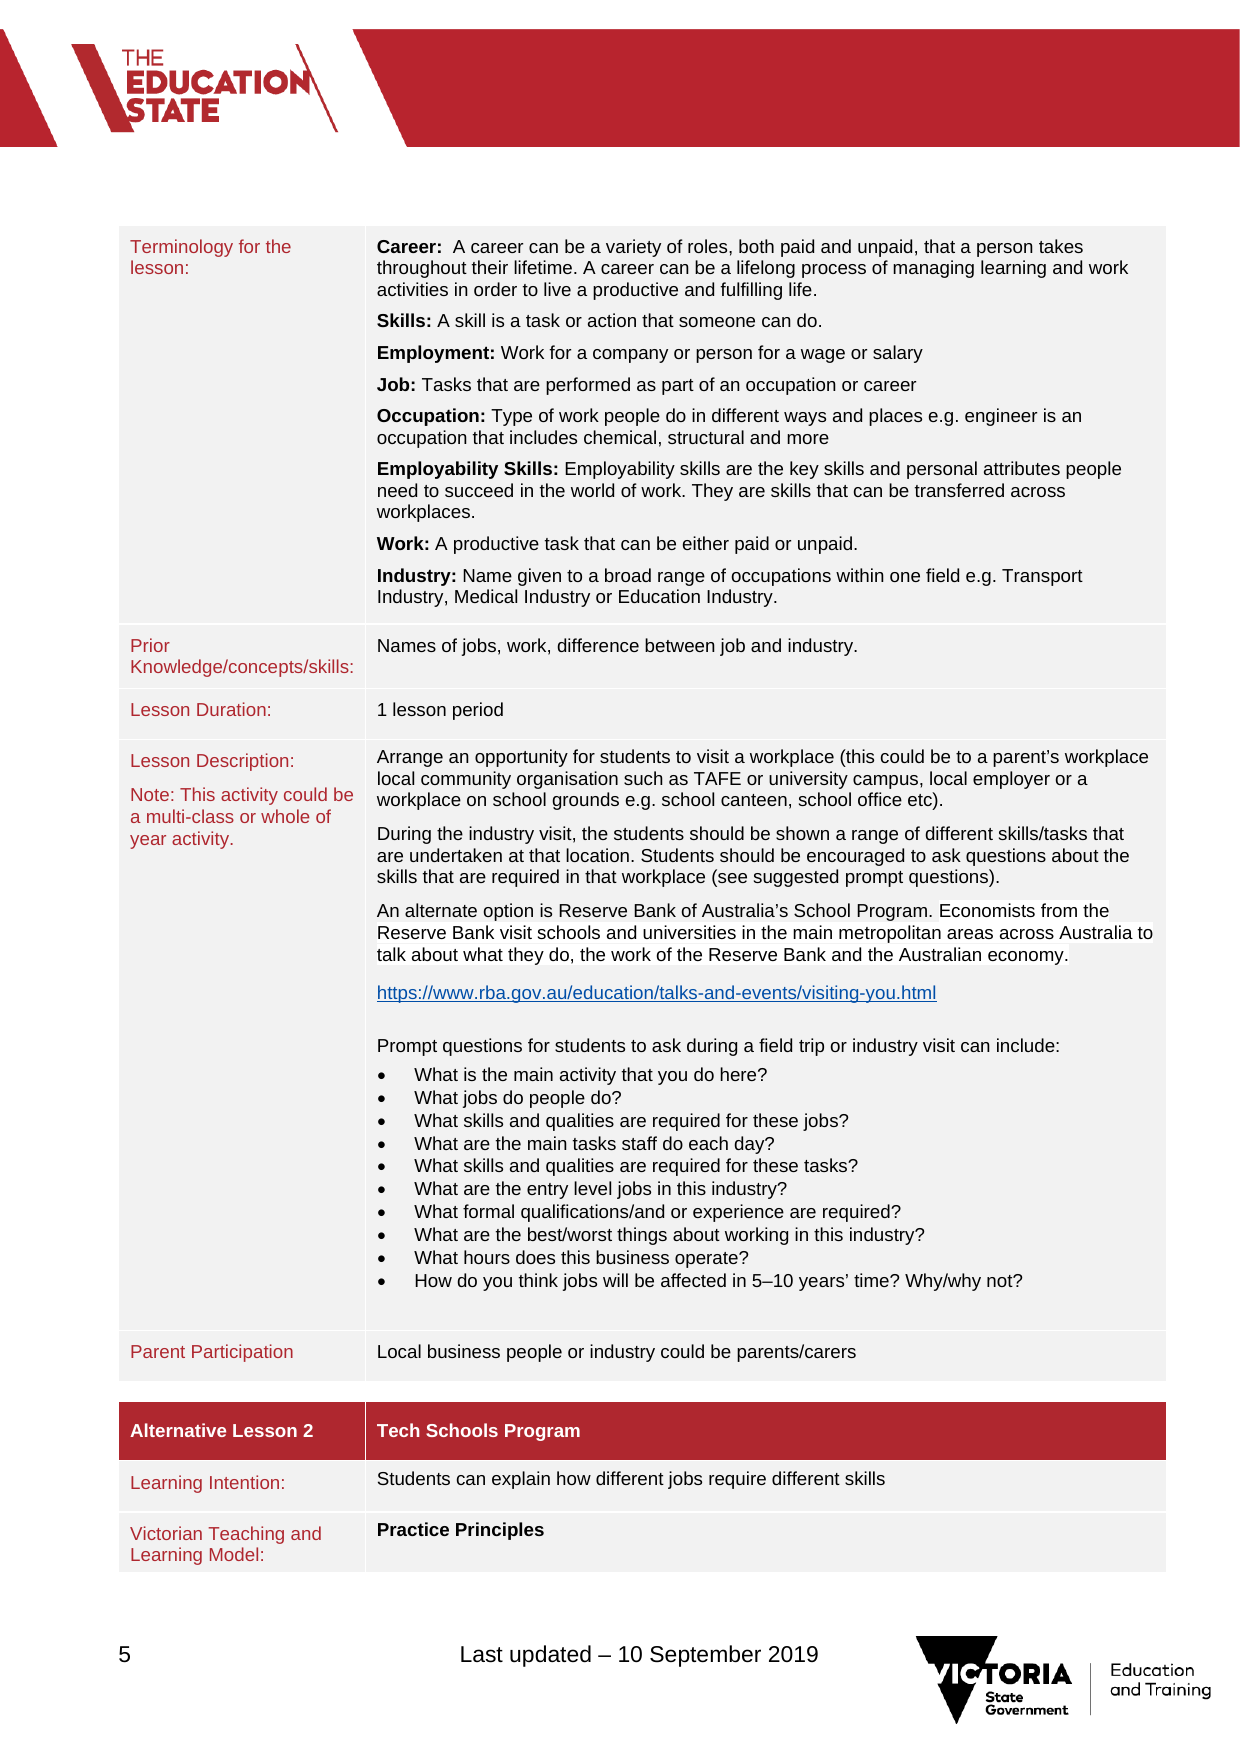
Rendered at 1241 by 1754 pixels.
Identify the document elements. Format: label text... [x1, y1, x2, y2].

table_cell Arrange an opportunity for students to visit a workplace (this could be to a parent’s workplace local community organisation such as TAFE or university campus, local employer or a workplace on school grounds e.g. school canteen, school office etc). During the industry visit, the students should be shown a range of different skills/tasks that are undertaken at that location. Students should be encouraged to ask questions about the skills that are required in that workplace (see suggested prompt questions). An alternate option is Reserve Bank of Australia’s School Program. Economists from the Reserve Bank visit schools and universities in the main metropolitan areas across Australia to talk about what they do, the work of the Reserve Bank and the Australian economy. https://www.rba.gov.au/education/talks-and-events/visiting-you.html Prompt questions for students to ask during a field trip or industry visit can include: What is the main activity that you do here? What jobs do people do? What skills and qualities are required for these jobs? What are the main tasks staff do each day? What skills and qualities are required for these tasks? What are the entry level jobs in this industry? What formal qualifications/and or experience are required? What are the best/worst things about working in this industry? What hours does this business operate? How do you think jobs will be affected in 5–10 years’ time? Why/why not? [366, 740, 1166, 1330]
table_cell Learning Intention: [119, 1461, 365, 1511]
table_cell Names of jobs, work, difference between job and industry. [366, 625, 1166, 688]
table_cell Local business people or industry could be parents/carers [366, 1331, 1166, 1381]
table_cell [366, 1513, 1166, 1572]
table_cell Prior Knowledge/concepts/skills: [119, 625, 365, 688]
table_header Tech Schools Program [366, 1402, 1166, 1460]
table_cell Terminology for the lesson: [119, 226, 365, 623]
table_cell 1 lesson period [366, 689, 1166, 739]
table_cell Career: A career can be a variety of roles, both paid and unpaid, that a person takes throughout their lifetime. A career can be a lifelong process of managing learning and work activities in order to live a productive and fulfilling life. Skills: A skill is a task or action that someone can do. Employment: Work for a company or person for a wage or salary Job: Tasks that are performed as part of an occupation or career Occupation: Type of work people do in different ways and places e.g. engineer is an occupation that includes chemical, structural and more Employability Skills: Employability skills are the key skills and personal attributes people need to succeed in the world of work. They are skills that can be transferred across workplaces. Work: A productive task that can be either paid or unpaid. Industry: Name given to a broad range of occupations within one field e.g. Transport Industry, Medical Industry or Education Industry. [366, 226, 1166, 623]
table_cell Students can explain how different jobs require different skills [366, 1461, 1166, 1511]
picture [0, 0, 1240, 1754]
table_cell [119, 1513, 365, 1572]
table_cell Lesson Duration: [119, 689, 365, 739]
table_cell Lesson Description: Note: This activity could be a multi-class or whole of year activity. [119, 740, 365, 1330]
table_cell Parent Participation [119, 1331, 365, 1381]
table_header Alternative Lesson 2 [119, 1402, 365, 1460]
